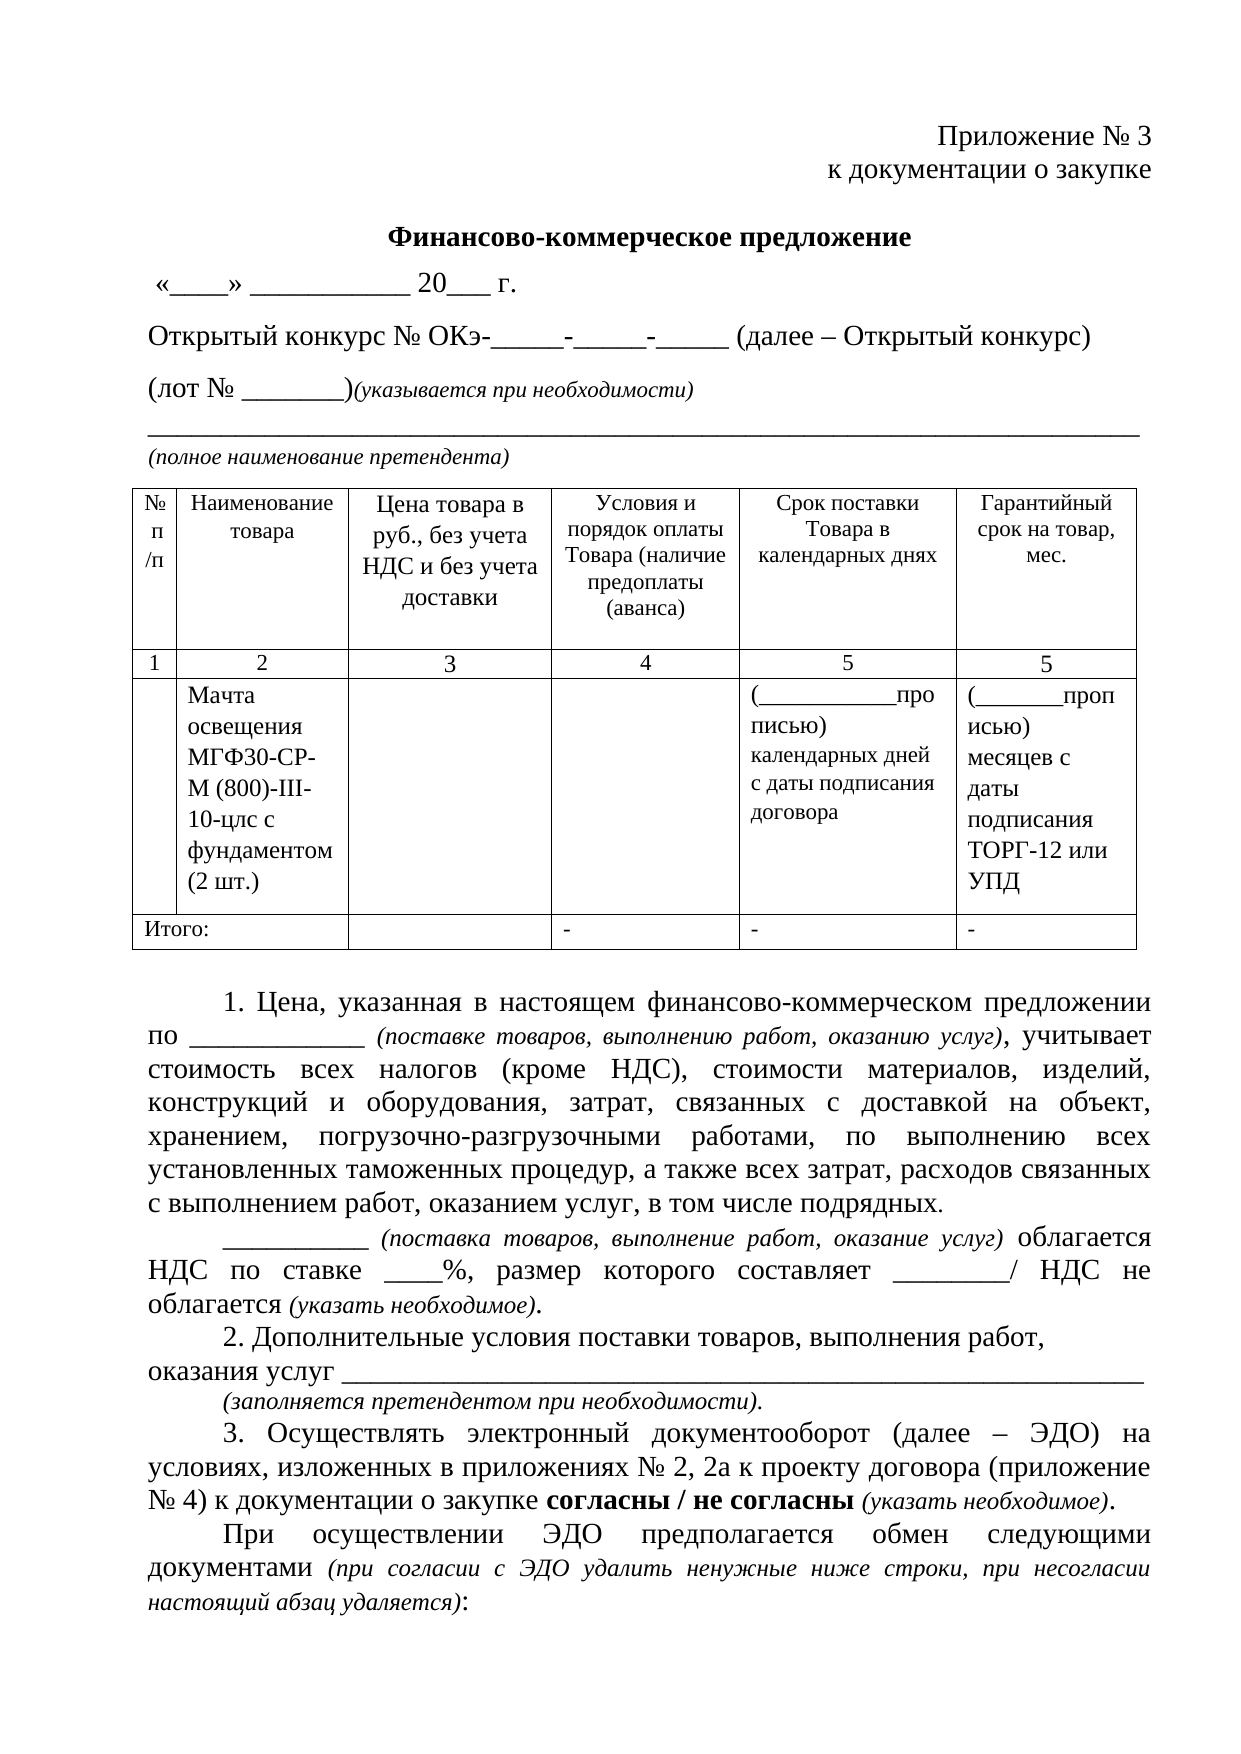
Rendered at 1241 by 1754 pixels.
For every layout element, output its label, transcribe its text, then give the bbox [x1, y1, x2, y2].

table_cell [349, 915, 551, 949]
table_cell [349, 679, 551, 914]
table_cell 5 [740, 650, 956, 678]
table_cell (___________прописью) календарных дней с даты подписания договора [740, 679, 956, 914]
text ____________________________________________________________________ [148, 407, 1152, 440]
table_header Цена товара в руб., без учета НДС и без учета доставки [349, 489, 551, 648]
table_cell - [957, 915, 1136, 949]
table_cell - [552, 915, 739, 949]
table_cell 1 [133, 650, 176, 678]
text «____» ___________ 20___ г. [148, 265, 1152, 298]
table_cell - [740, 915, 956, 949]
table_cell 5 [957, 650, 1136, 678]
table_cell Итого: [133, 915, 348, 949]
text 1. Цена, указанная в настоящем финансово-коммерческом предложении по ____________ (поставке товаров, выполнению работ, оказанию услуг), учитывает стоимость всех налогов (кроме НДС), стоимости материалов, изделий, конструкций и оборудования, затрат, связанных с доставкой на объект, хранением, погрузочно-разгрузочными работами, по выполнению всех установленных таможенных процедур, а также всех затрат, расходов связанных с выполнением работ, оказанием услуг, в том числе подрядных. [148, 984, 1152, 1219]
text При осуществлении ЭДО предполагается обмен следующими документами (при согласии с ЭДО удалить ненужные ниже строки, при несогласии настоящий абзац удаляется): [148, 1516, 1152, 1616]
table_cell (_______прописью) месяцев с даты подписания ТОРГ-12 или УПД [957, 679, 1136, 914]
text Открытый конкурс № ОКэ-_____-_____-_____ (далее – Открытый конкурс) [148, 318, 1152, 351]
table_header Наименование товара [177, 489, 348, 648]
text (полное наименование претендента) [148, 443, 1152, 469]
text 3. Осуществлять электронный документооборот (далее – ЭДО) на условиях, изложенных в приложениях № 2, 2a к проекту договора (приложение № 4) к документации о закупке согласны / не согласны (указать необходимое). [148, 1415, 1152, 1516]
table_header Срок поставки Товара в календарных днях [740, 489, 956, 648]
table_header № п/п [133, 489, 176, 648]
text (лот № _______)(указывается при необходимости) [148, 370, 1152, 404]
text (заполняется претендентом при необходимости). [148, 1386, 1152, 1415]
table_cell [552, 679, 739, 914]
table_cell [133, 679, 176, 914]
table_header Условия и порядок оплаты Товара (наличие предоплаты (аванса) [552, 489, 739, 648]
text Приложение № 3 [148, 118, 1152, 152]
table_header Гарантийный срок на товар, мес. [957, 489, 1136, 648]
text 2. Дополнительные условия поставки товаров, выполнения работ, оказания услуг _______________________________________________________ [148, 1319, 1152, 1386]
text к документации о закупке [148, 152, 1152, 185]
table_cell 2 [177, 650, 348, 678]
table_cell Мачта освещения МГФ30-СР-М (800)-III-10-цлс с фундаментом (2 шт.) [177, 679, 348, 914]
table_cell 3 [349, 650, 551, 678]
table_cell 4 [552, 650, 739, 678]
text Финансово-коммерческое предложение [148, 219, 1152, 252]
text __________ (поставка товаров, выполнение работ, оказание услуг) облагается НДС по ставке ____%, размер которого составляет ________/ НДС не облагается (указать необходимое). [148, 1219, 1152, 1319]
